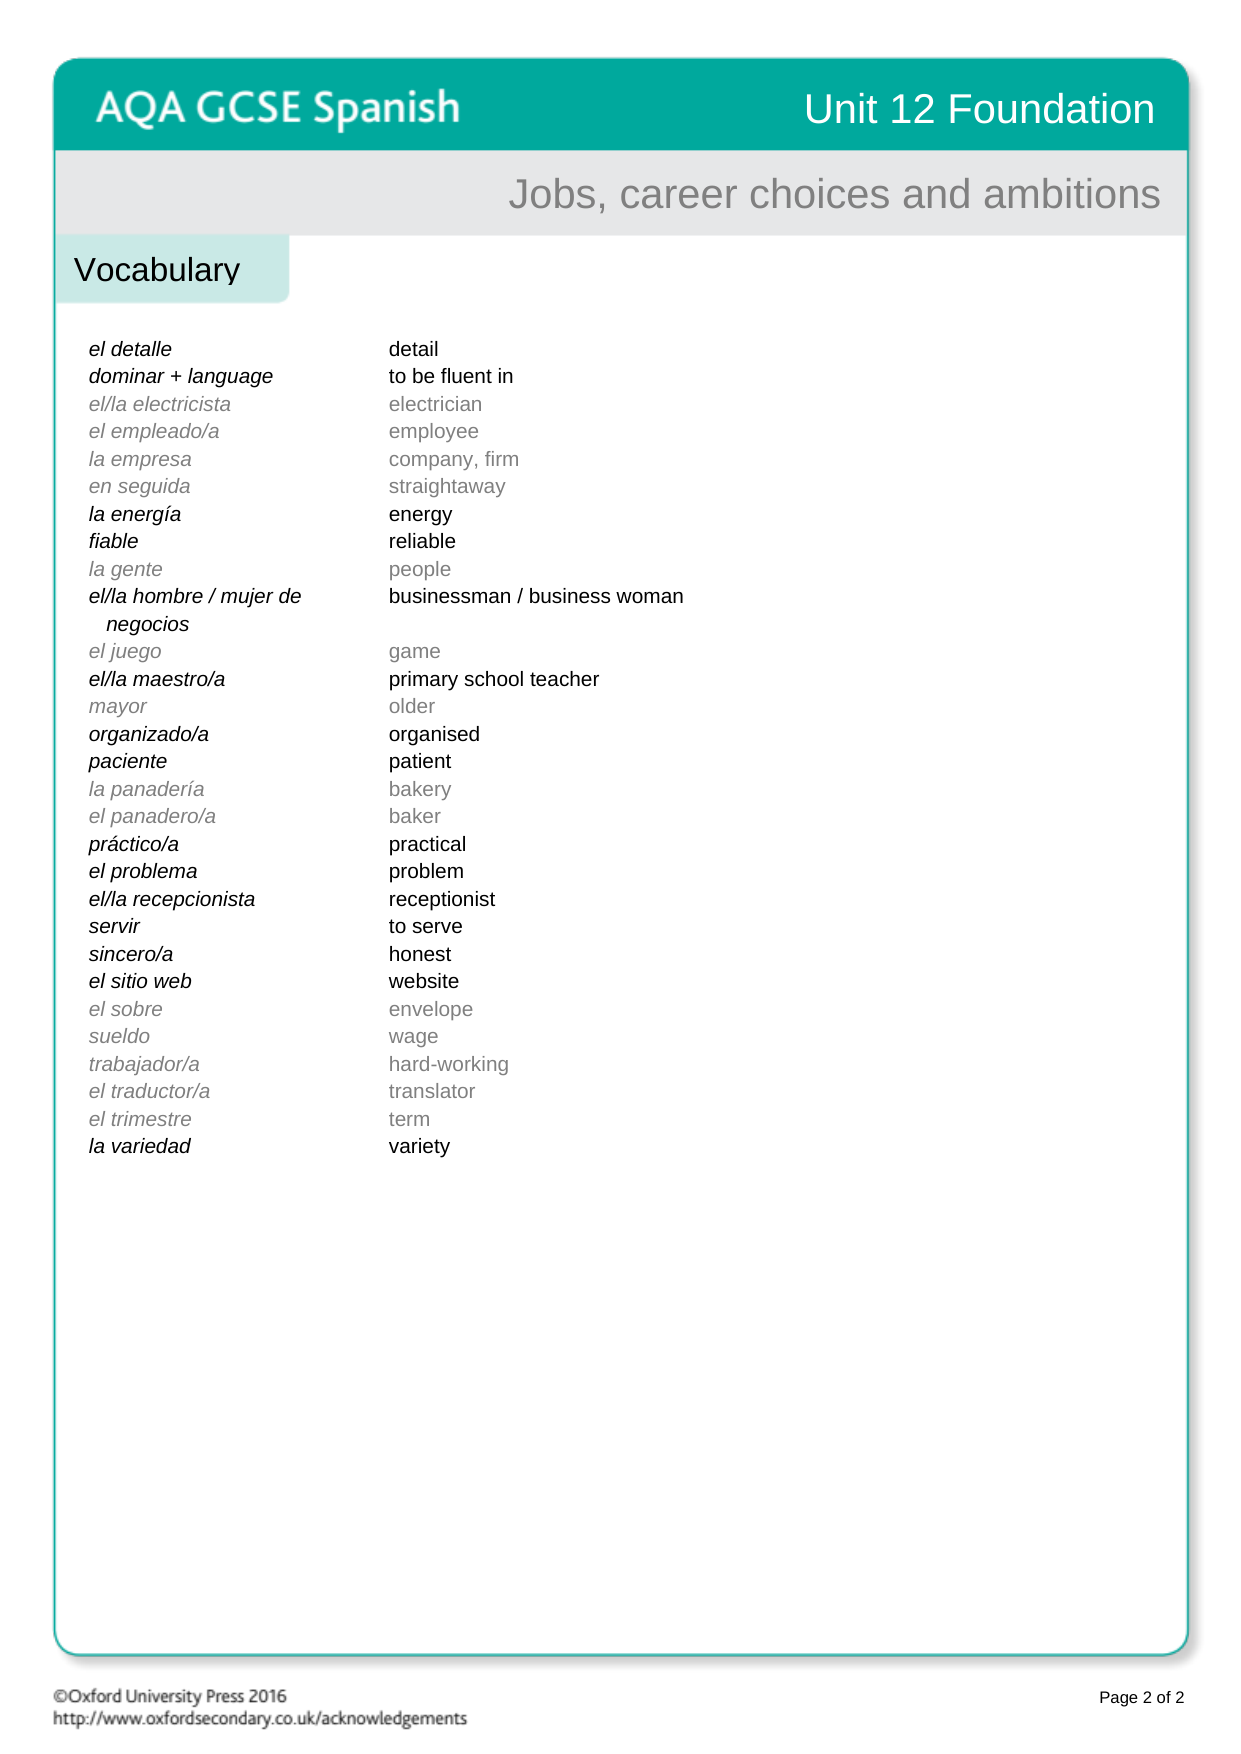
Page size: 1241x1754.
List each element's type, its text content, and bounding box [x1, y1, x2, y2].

text la gente people [89, 557, 1152, 581]
text el/la electricista electrician [89, 392, 1152, 416]
text el/la hombre / mujer de businessman / business woman [89, 584, 1152, 608]
text organizado/a organised [89, 722, 1152, 746]
text trabajador/a hard-working [89, 1052, 1152, 1076]
text el detalle detail [89, 337, 1152, 361]
text el panadero/a baker [89, 804, 1152, 828]
text el/la recepcionista receptionist [89, 887, 1152, 911]
text sincero/a honest [89, 942, 1152, 966]
text el trimestre term [89, 1107, 1152, 1131]
text servir to serve [89, 914, 1152, 938]
text la energía energy [89, 502, 1152, 526]
text dominar + language to be fluent in [89, 364, 1152, 388]
text el traductor/a translator [89, 1079, 1152, 1103]
text mayor older [89, 694, 1152, 718]
text la empresa company, firm [89, 447, 1152, 471]
text práctico/a practical [89, 832, 1152, 856]
text el/la maestro/a primary school teacher [89, 667, 1152, 691]
text el problema problem [89, 859, 1152, 883]
text la variedad variety [89, 1134, 1152, 1158]
text sueldo wage [89, 1024, 1152, 1048]
text el sobre envelope [89, 997, 1152, 1021]
text la panadería bakery [89, 777, 1152, 801]
text negocios [89, 612, 1152, 636]
text paciente patient [89, 749, 1152, 773]
text el empleado/a employee [89, 419, 1152, 443]
text fiable reliable [89, 529, 1152, 553]
text el juego game [89, 639, 1152, 663]
text en seguida straightaway [89, 474, 1152, 498]
text el sitio web website [89, 969, 1152, 993]
